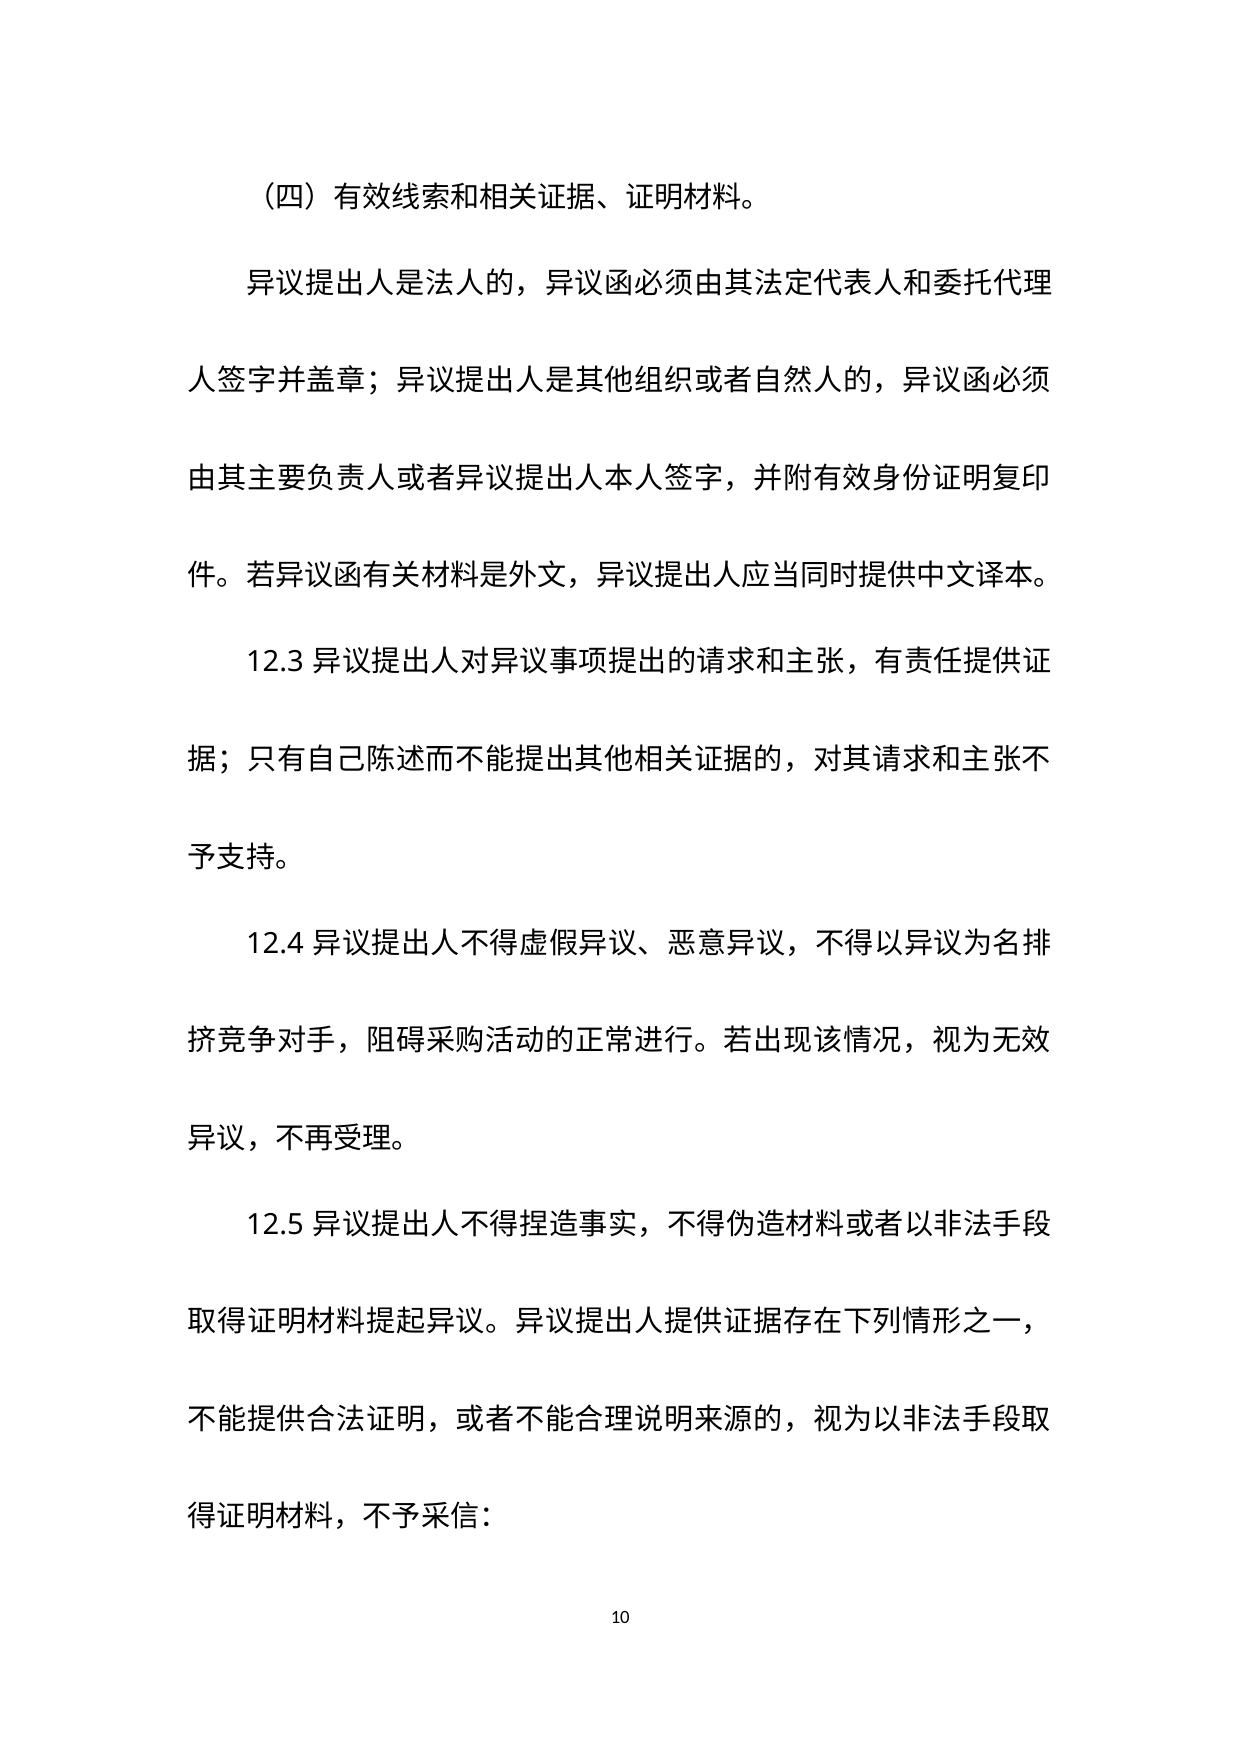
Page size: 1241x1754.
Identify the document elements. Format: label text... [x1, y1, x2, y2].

text （四）有效线索和相关证据、证明材料。 [187, 162, 1053, 227]
text 12.4 异议提出人不得虚假异议、恶意异议，不得以异议为名排挤竞争对手，阻碍采购活动的正常进行。若出现该情况，视为无效异议，不再受理。 [187, 908, 1053, 1168]
text 12.5 异议提出人不得捏造事实，不得伪造材料或者以非法手段取得证明材料提起异议。异议提出人提供证据存在下列情形之一，不能提供合法证明，或者不能合理说明来源的，视为以非法手段取得证明材料，不予采信： [187, 1189, 1053, 1547]
text 12.3 异议提出人对异议事项提出的请求和主张，有责任提供证据；只有自己陈述而不能提出其他相关证据的，对其请求和主张不予支持。 [187, 627, 1053, 887]
text 异议提出人是法人的，异议函必须由其法定代表人和委托代理人签字并盖章；异议提出人是其他组织或者自然人的，异议函必须由其主要负责人或者异议提出人本人签字，并附有效身份证明复印件。若异议函有关材料是外文，异议提出人应当同时提供中文译本。 [187, 248, 1053, 606]
